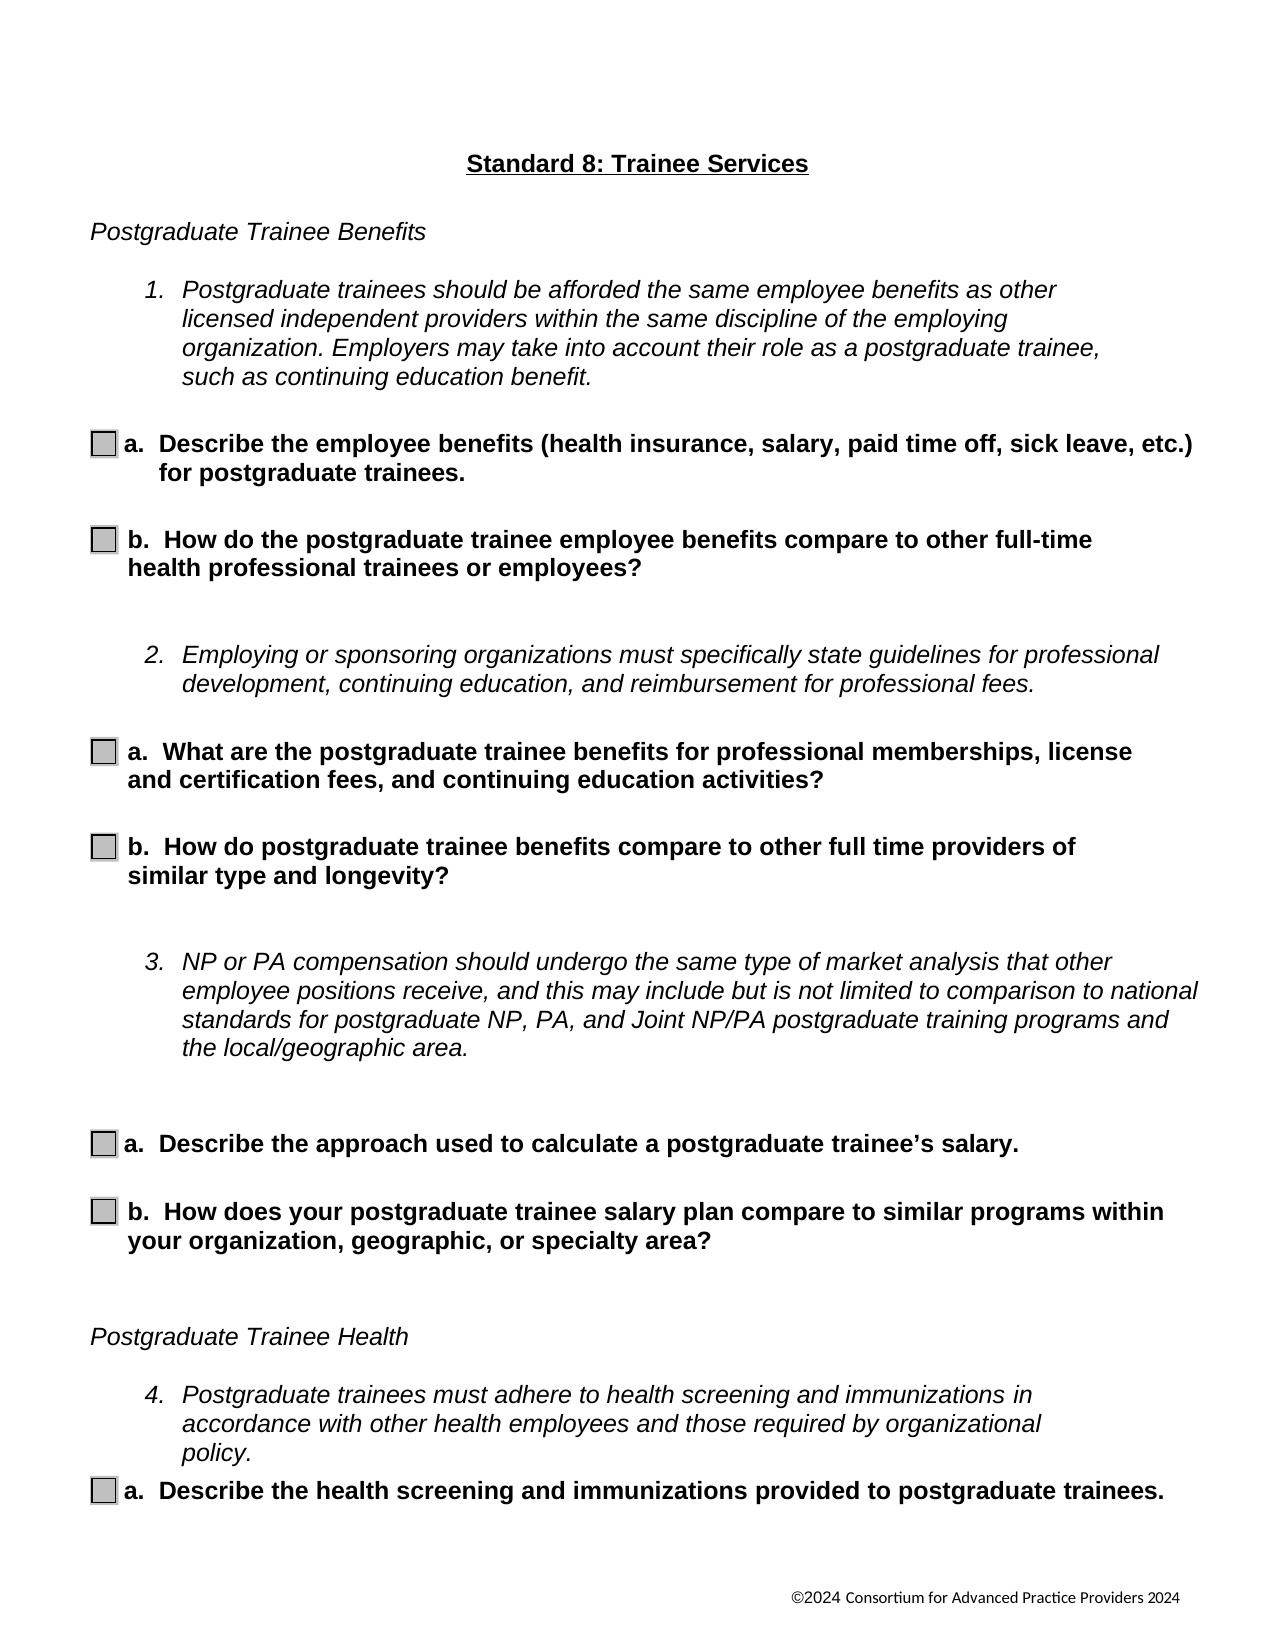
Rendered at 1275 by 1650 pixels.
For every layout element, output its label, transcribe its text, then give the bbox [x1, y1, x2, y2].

list Describe the health screening and immunizations provided to postgraduate trainees. [123, 1476, 1208, 1505]
list What are the postgraduate trainee benefits for professional memberships, license and certification fees, and continuing education activities? [127, 737, 1150, 794]
subtitle Standard 8: Trainee Services [67, 149, 1208, 178]
text Postgraduate Trainee Benefits [90, 217, 1208, 246]
list Postgraduate trainees should be afforded the same employee benefits as other licensed independent providers within the same discipline of the employing organization. Employers may take into account their role as a postgraduate trainee, such as continuing education benefit. [144, 275, 1156, 390]
list Postgraduate trainees must adhere to health screening and immunizations in accordance with other health employees and those required by organizational policy. [144, 1380, 1054, 1467]
list Describe the employee benefits (health insurance, salary, paid time off, sick leave, etc.) for postgraduate trainees. [123, 429, 1208, 487]
list How does your postgraduate trainee salary plan compare to similar programs within your organization, geographic, or specialty area? [127, 1197, 1170, 1254]
list Employing or sponsoring organizations must specifically state guidelines for professional development, continuing education, and reimbursement for professional fees. [144, 640, 1208, 698]
text Postgraduate Trainee Health [90, 1322, 1208, 1351]
list How do the postgraduate trainee employee benefits compare to other full-time health professional trainees or employees? [127, 526, 1160, 582]
list How do postgraduate trainee benefits compare to other full time providers of similar type and longevity? [127, 832, 1160, 890]
list NP or PA compensation should undergo the same type of market analysis that other employee positions receive, and this may include but is not limited to comparison to national standards for postgraduate NP, PA, and Joint NP/PA postgraduate training programs and the local/geographic area. [144, 947, 1208, 1062]
list Describe the approach used to calculate a postgraduate trainee’s salary. [123, 1129, 1208, 1158]
